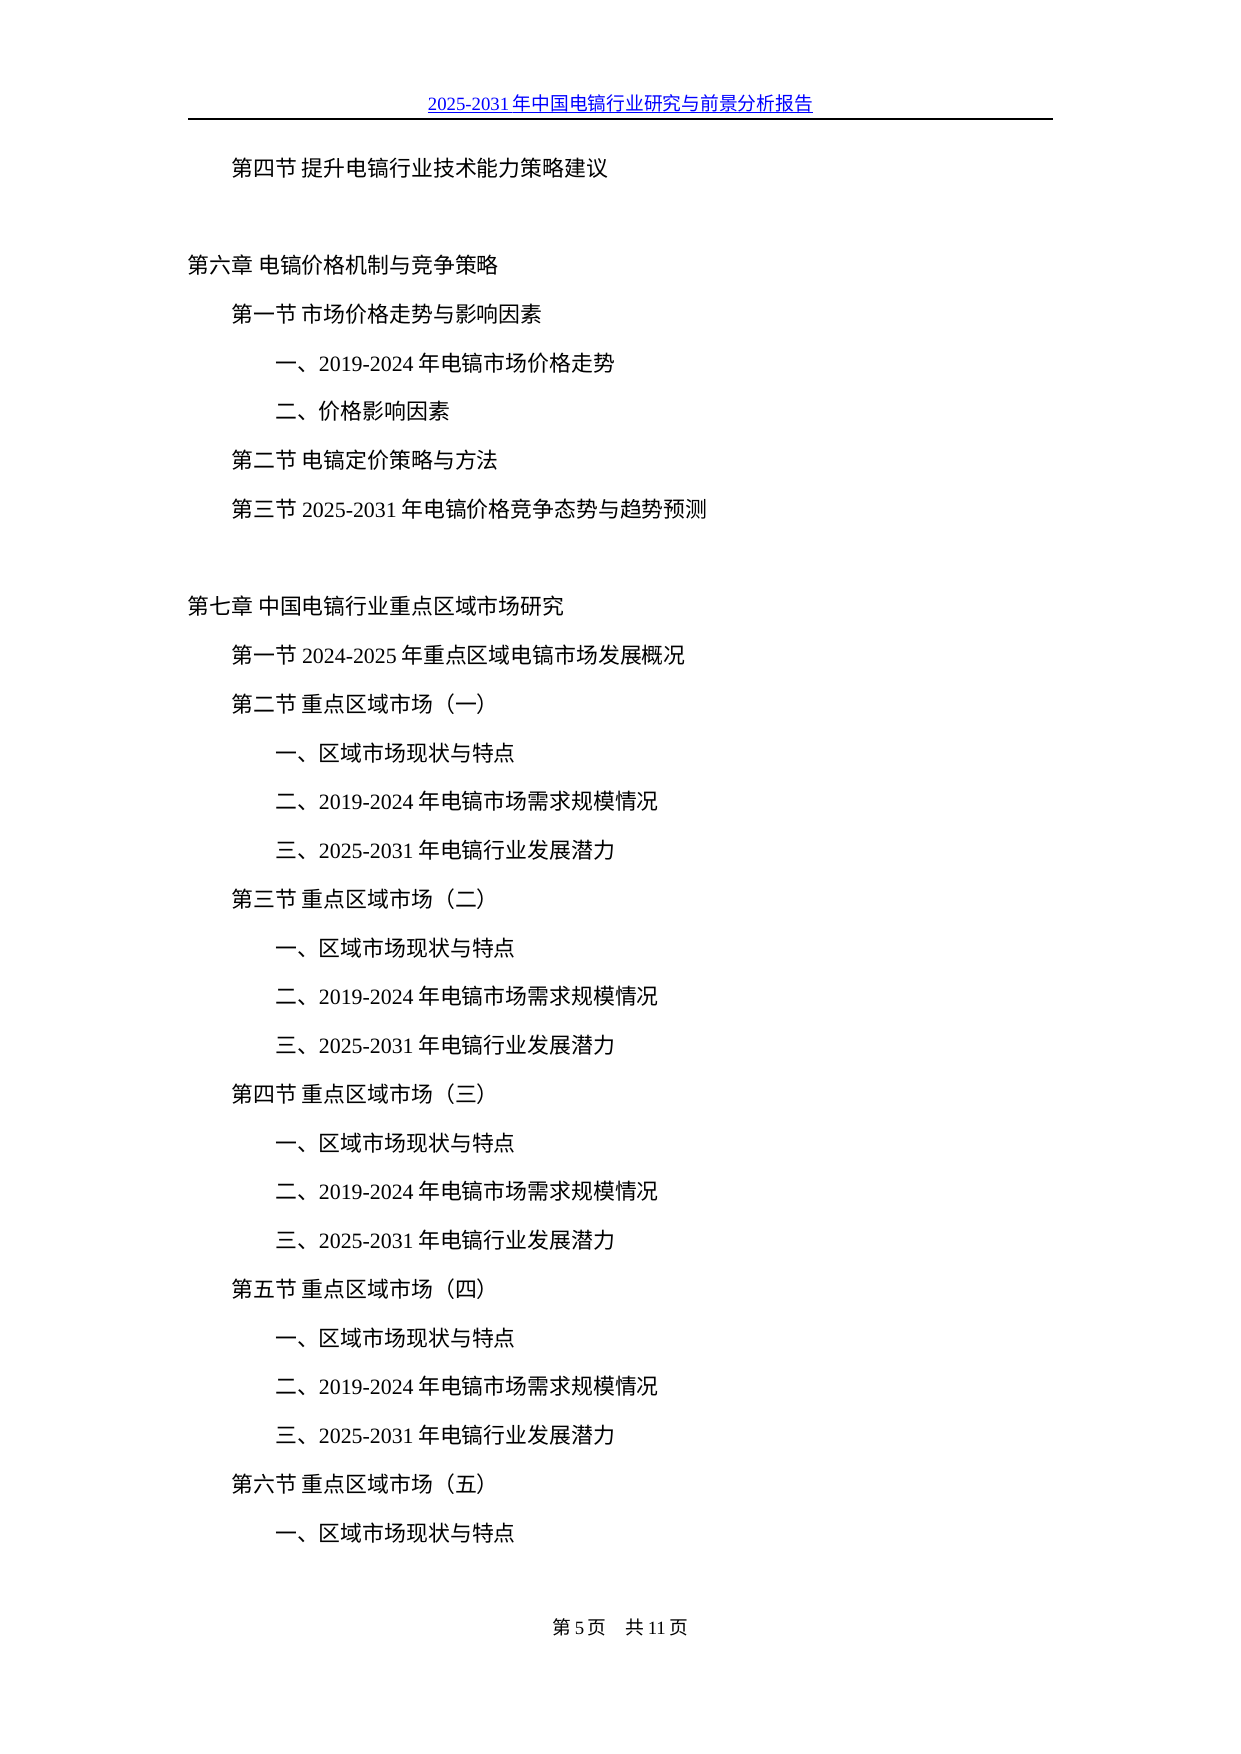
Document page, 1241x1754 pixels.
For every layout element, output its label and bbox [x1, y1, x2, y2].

text [187, 150, 1053, 1548]
